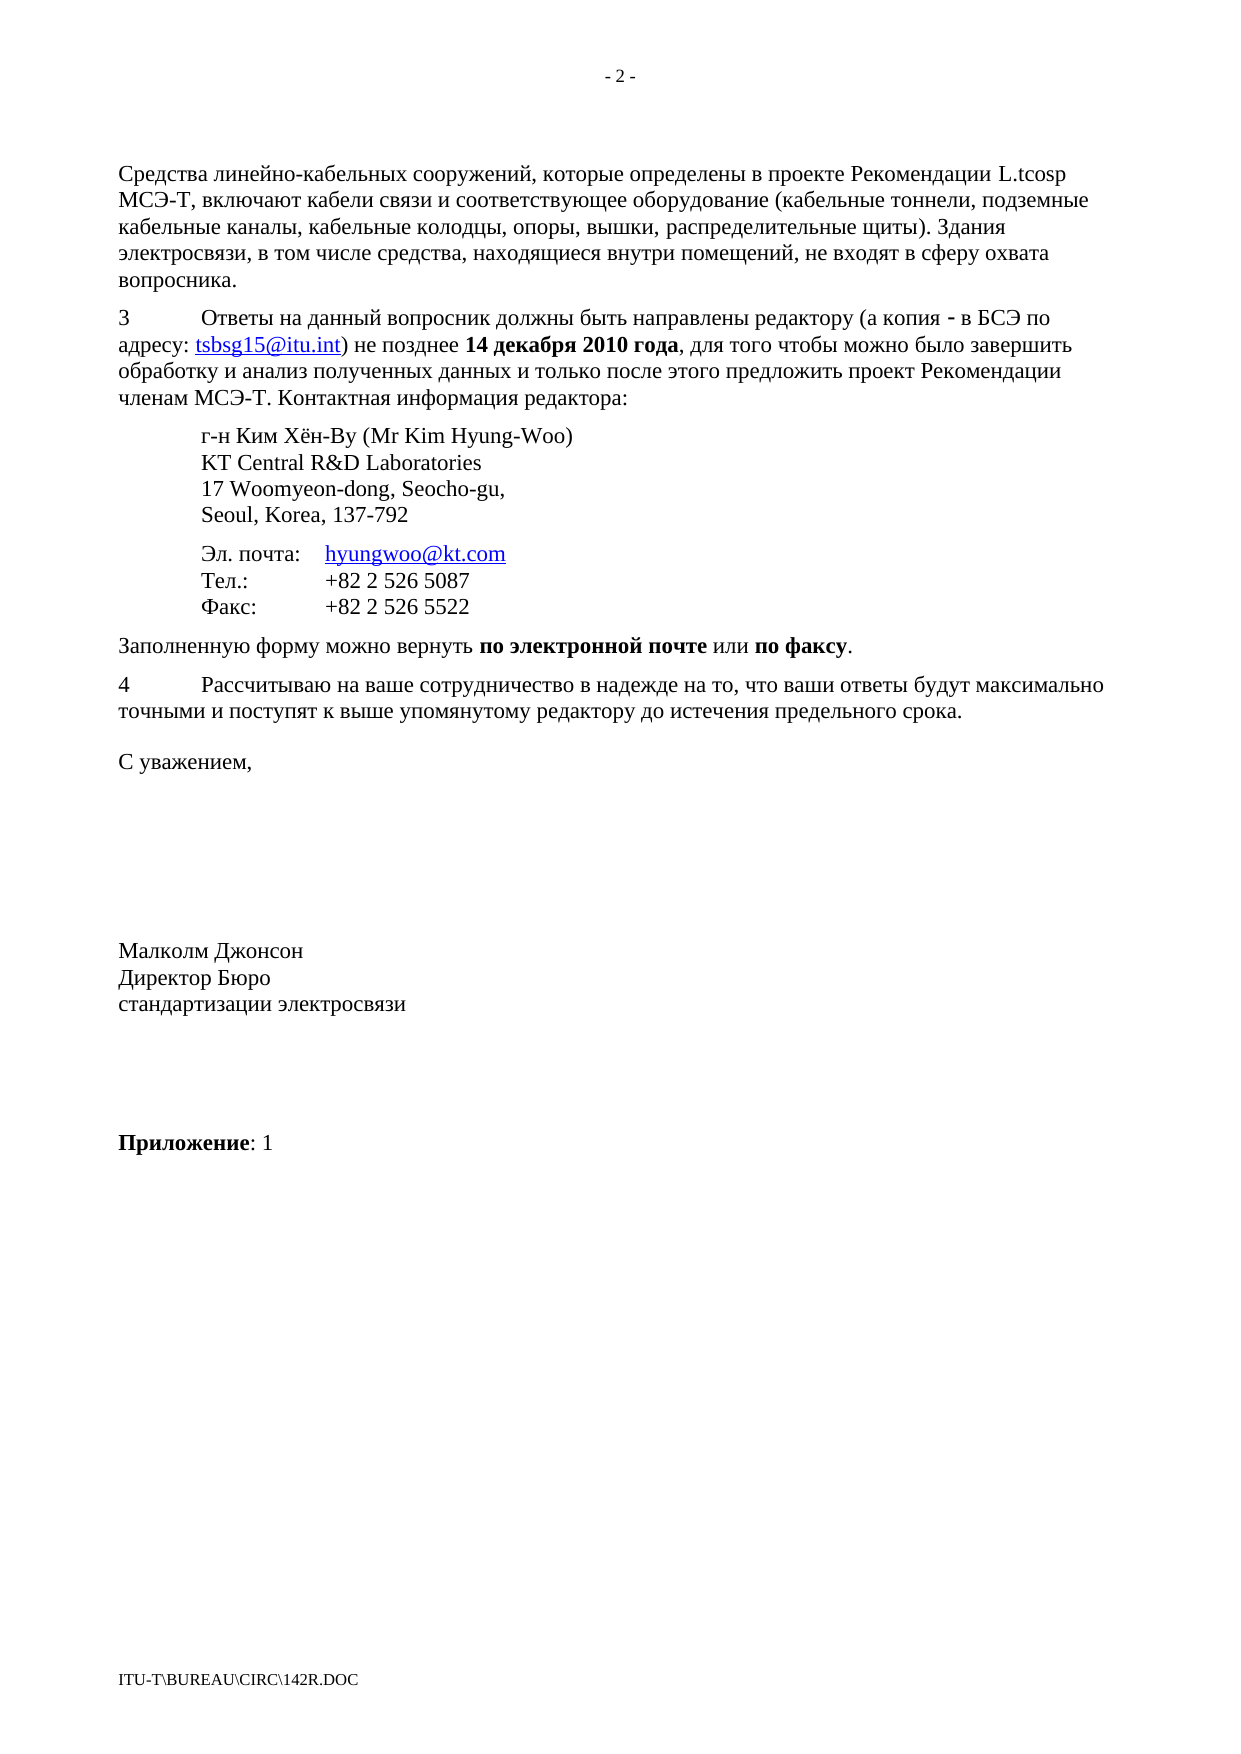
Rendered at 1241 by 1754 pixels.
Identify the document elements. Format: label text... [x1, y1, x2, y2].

text 3 Ответы на данный вопросник должны быть направлены редактору (а копия в БСЭ по адресу: tsbsg15@itu.int) не позднее 14 декабря 2010 года, для того чтобы можно было завершить обработку и анализ полученных данных и только после этого предложить проект Рекомендации членам МСЭ-Т. Контактная информация редактора: [118, 304, 1122, 410]
text Приложение: 1 [118, 1129, 1122, 1155]
text Эл. почта: hyungwoo@kt.com Тел.: +82 2 526 5087 Факс: +82 2 526 5522 [201, 540, 1122, 619]
text г-н Ким Хён-Ву (Mr Kim Hyung-Woo) KT Central R&D Laboratories 17 Woomyeon-dong, Seocho-gu, Seoul, Korea, 137-792 [201, 422, 1122, 528]
text 4 Рассчитываю на ваше сотрудничество в надежде на то, что ваши ответы будут максимально точными и поступят к выше упомянутому редактору до истечения предельного срока. [118, 671, 1122, 723]
text С уважением, [118, 748, 1122, 775]
text Малколм Джонсон Директор Бюро стандартизации электросвязи [118, 937, 1122, 1016]
text Заполненную форму можно вернуть по электронной почте или по факсу. [118, 632, 1122, 658]
text Средства линейно-кабельных сооружений, которые определены в проекте Рекомендации L.tcosp МСЭ-Т, включают кабели связи и соответствующее оборудование (кабельные тоннели, подземные кабельные каналы, кабельные колодцы, опоры, вышки, распределительные щиты). Здания электросвязи, в том числе средства, находящиеся внутри помещений, не входят в сферу охвата вопросника. [118, 160, 1122, 292]
